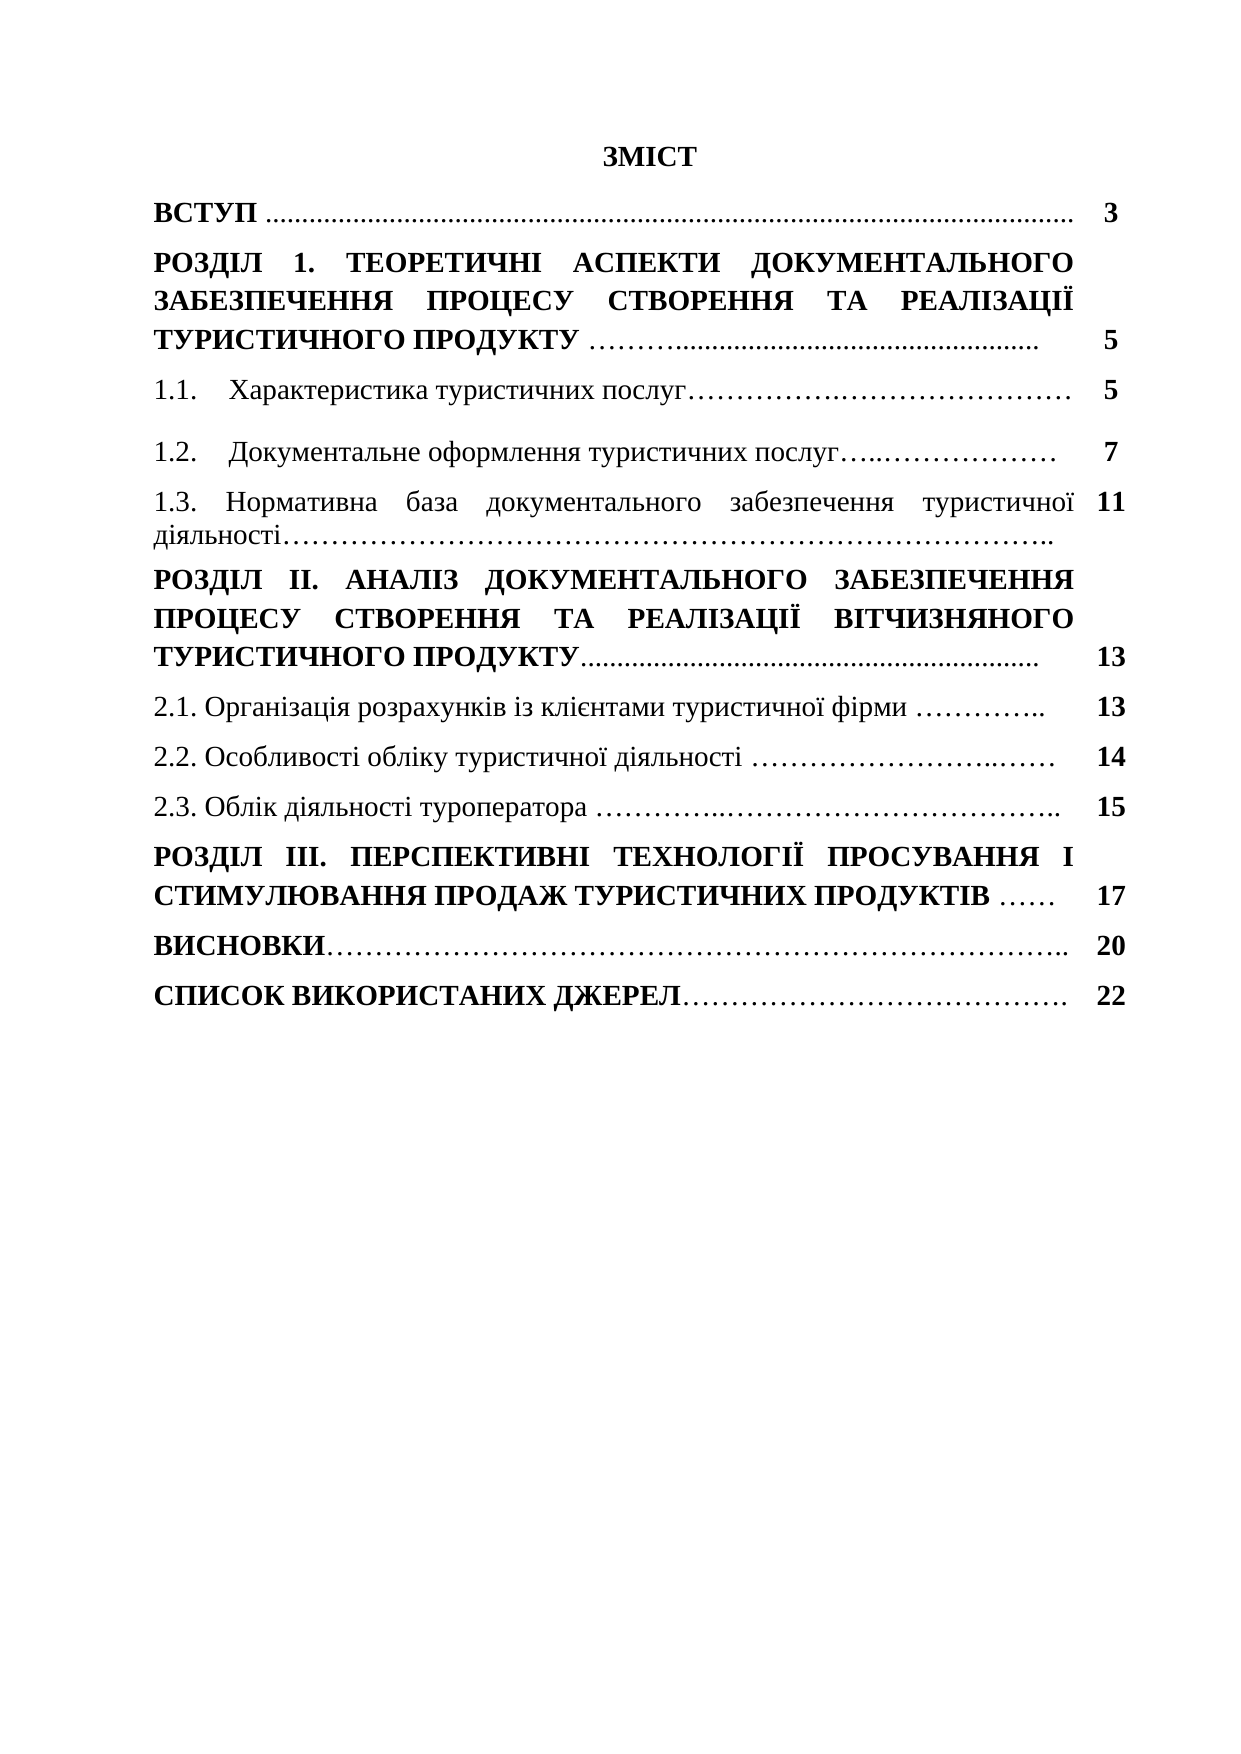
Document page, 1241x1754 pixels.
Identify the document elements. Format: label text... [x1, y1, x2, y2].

table_cell 1.3. Нормативна база документального забезпечення туристичної діяльності…………………………………………………………………….. [148, 478, 1080, 556]
table_cell ВИСНОВКИ………………………………………………………………….. [148, 922, 1080, 972]
table_cell 5 [1080, 239, 1141, 366]
table_cell РОЗДІЛ ІІІ. ПЕРСПЕКТИВНІ ТЕХНОЛОГІЇ ПРОСУВАННЯ І СТИМУЛЮВАННЯ ПРОДАЖ ТУРИСТИЧНИХ ПРОДУКТІВ …… [148, 834, 1080, 922]
table_cell Документальне оформлення туристичних послуг…..……………… [148, 428, 1080, 478]
table_cell 22 [1080, 972, 1141, 1022]
table_cell РОЗДІЛ 1. ТЕОРЕТИЧНІ АСПЕКТИ ДОКУМЕНТАЛЬНОГО ЗАБЕЗПЕЧЕННЯ ПРОЦЕСУ СТВОРЕННЯ ТА РЕАЛІЗАЦІЇ ТУРИСТИЧНОГО ПРОДУКТУ ……….................................................. [148, 239, 1080, 366]
table_header ВСТУП ............................................................................................................... [148, 189, 1080, 239]
table_cell 7 [1080, 428, 1141, 478]
table_cell Характеристика туристичних послуг…………….…………………… [148, 366, 1080, 428]
table_cell 17 [1080, 834, 1141, 922]
table_cell 2.2. Особливості обліку туристичної діяльності ……………………..…… [148, 734, 1080, 783]
table_cell 14 [1080, 734, 1141, 783]
table_cell 5 [1080, 366, 1141, 428]
table_cell 15 [1080, 784, 1141, 833]
table_cell РОЗДІЛ ІІ. АНАЛІЗ ДОКУМЕНТАЛЬНОГО ЗАБЕЗПЕЧЕННЯ ПРОЦЕСУ СТВОРЕННЯ ТА РЕАЛІЗАЦІЇ ВІТЧИЗНЯНОГО ТУРИСТИЧНОГО ПРОДУКТУ............................................................... [148, 556, 1080, 683]
table_cell 2.1. Організація розрахунків із клієнтами туристичної фірми ………….. [148, 684, 1080, 733]
table_cell 2.3. Облік діяльності туроператора …………..…………………………….. [148, 784, 1080, 833]
text ЗМІСТ [148, 139, 1152, 172]
table_cell 13 [1080, 556, 1141, 683]
table_cell 20 [1080, 922, 1141, 972]
table_header 3 [1080, 189, 1141, 239]
table_cell 13 [1080, 684, 1141, 733]
table_cell СПИСОК ВИКОРИСТАНИХ ДЖЕРЕЛ…………………………………. [148, 972, 1080, 1022]
table_cell 11 [1080, 478, 1141, 556]
